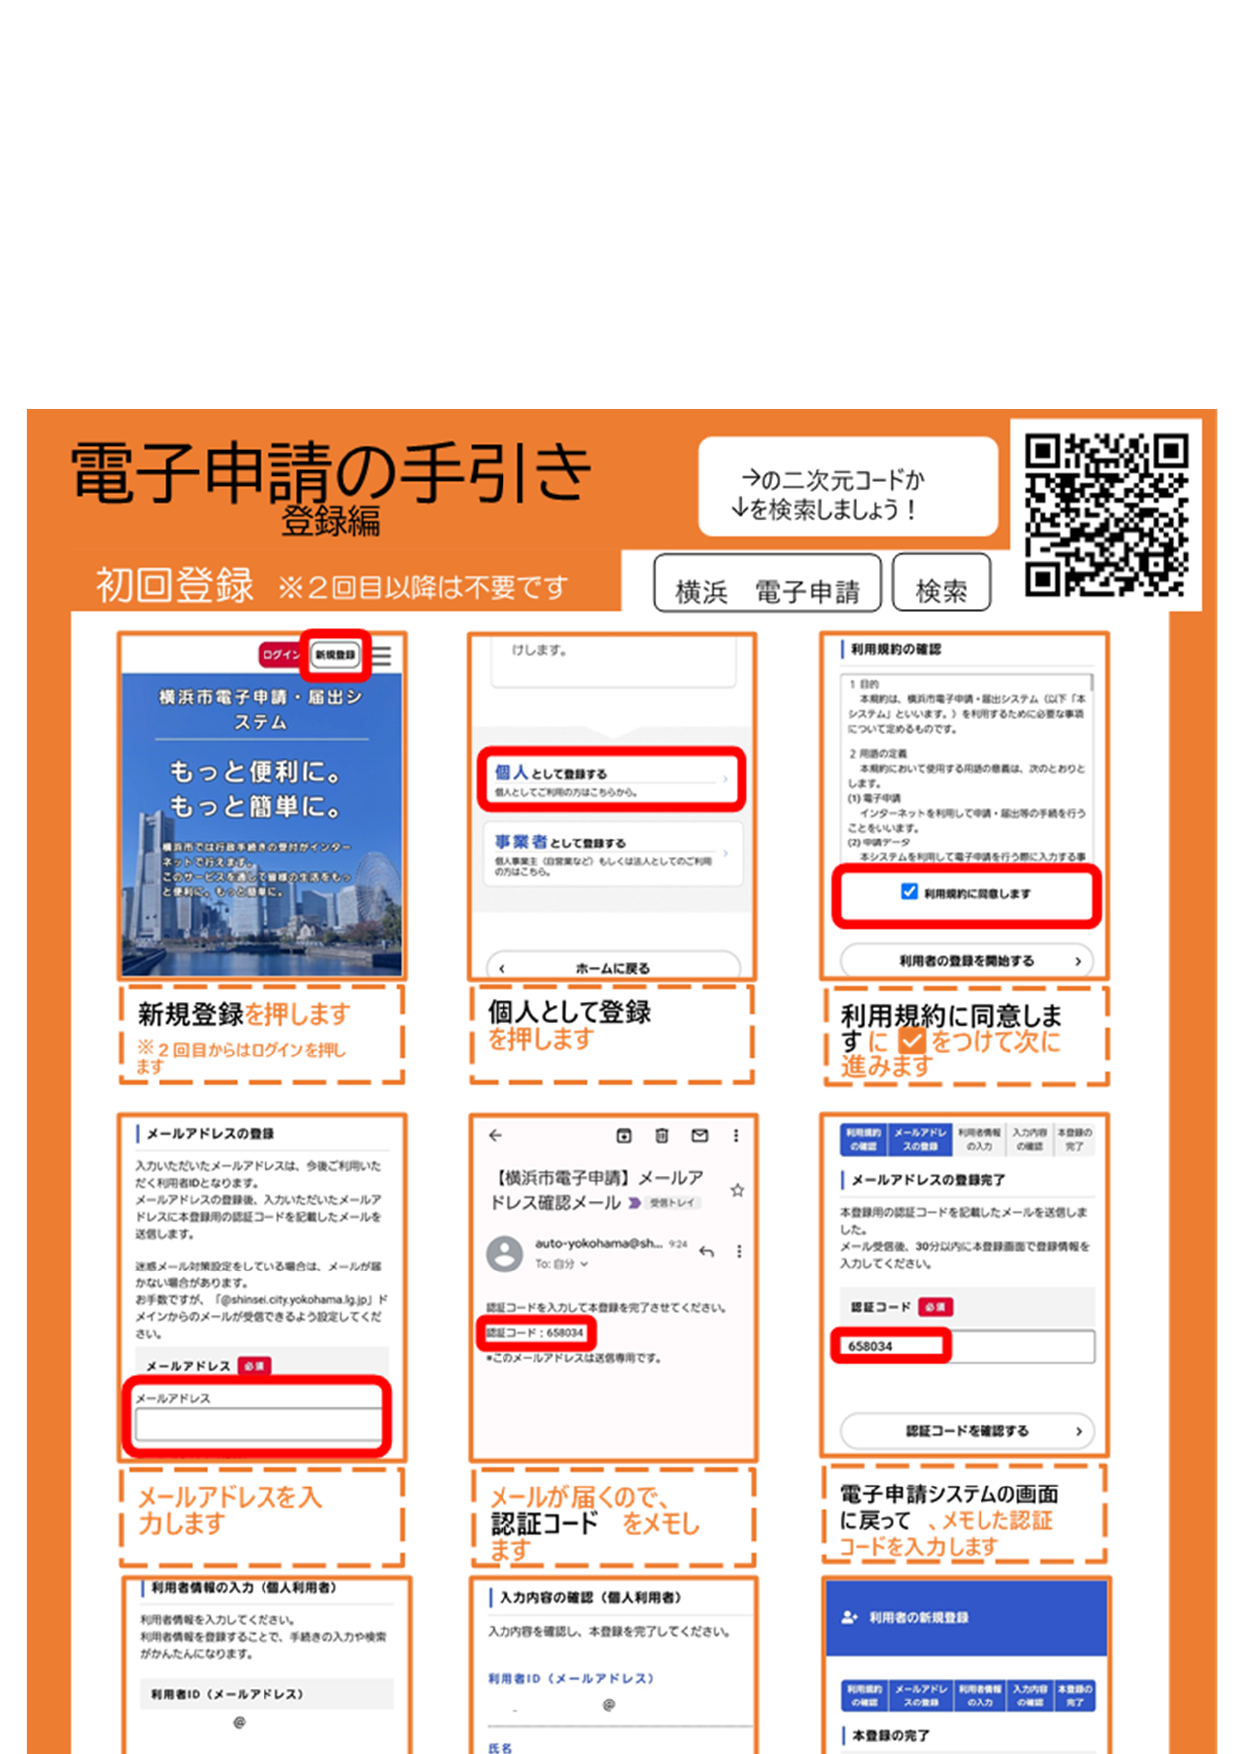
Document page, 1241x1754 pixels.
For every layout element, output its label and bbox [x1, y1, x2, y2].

picture [26, 409, 1221, 1754]
